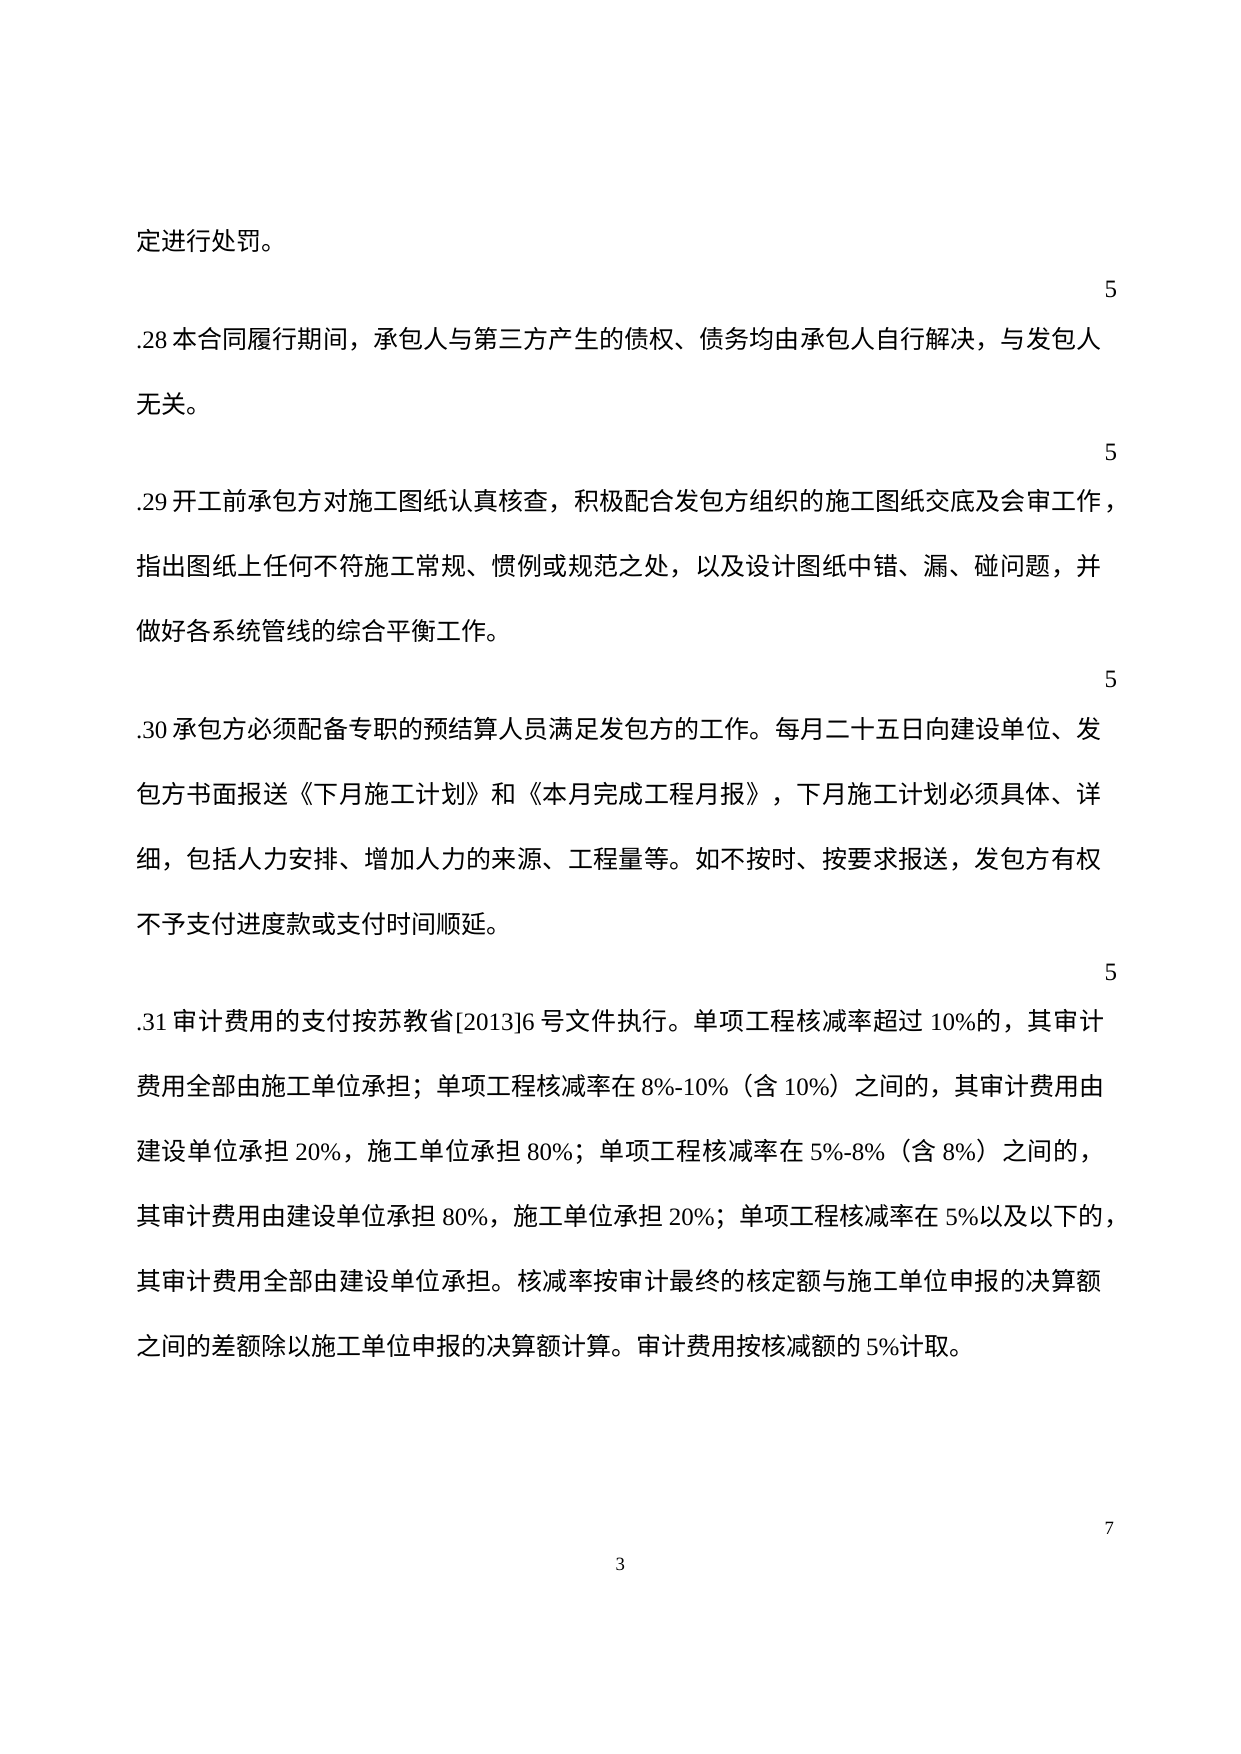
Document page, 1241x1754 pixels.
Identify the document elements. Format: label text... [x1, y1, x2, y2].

text 5.29开工前承包方对施工图纸认真核查，积极配合发包方组织的施工图纸交底及会审工作，指出图纸上任何不符施工常规、惯例或规范之处，以及设计图纸中错、漏、碰问题，并做好各系统管线的综合平衡工作。 [136, 435, 1104, 662]
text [136, 207, 1104, 272]
text 5.28本合同履行期间，承包人与第三方产生的债权、债务均由承包人自行解决，与发包人无关。 [136, 272, 1104, 435]
text 5.31审计费用的支付按苏教省[2013]6号文件执行。单项工程核减率超过10%的，其审计费用全部由施工单位承担；单项工程核减率在8%-10%（含10%）之间的，其审计费用由建设单位承担20%，施工单位承担80%；单项工程核减率在5%-8%（含8%）之间的，其审计费用由建设单位承担80%，施工单位承担20%；单项工程核减率在5%以及以下的，其审计费用全部由建设单位承担。核减率按审计最终的核定额与施工单位申报的决算额之间的差额除以施工单位申报的决算额计算。审计费用按核减额的5%计取。 [136, 955, 1104, 1377]
text 5.30承包方必须配备专职的预结算人员满足发包方的工作。每月二十五日向建设单位、发包方书面报送《下月施工计划》和《本月完成工程月报》，下月施工计划必须具体、详细，包括人力安排、增加人力的来源、工程量等。如不按时、按要求报送，发包方有权不予支付进度款或支付时间顺延。 [136, 662, 1104, 955]
